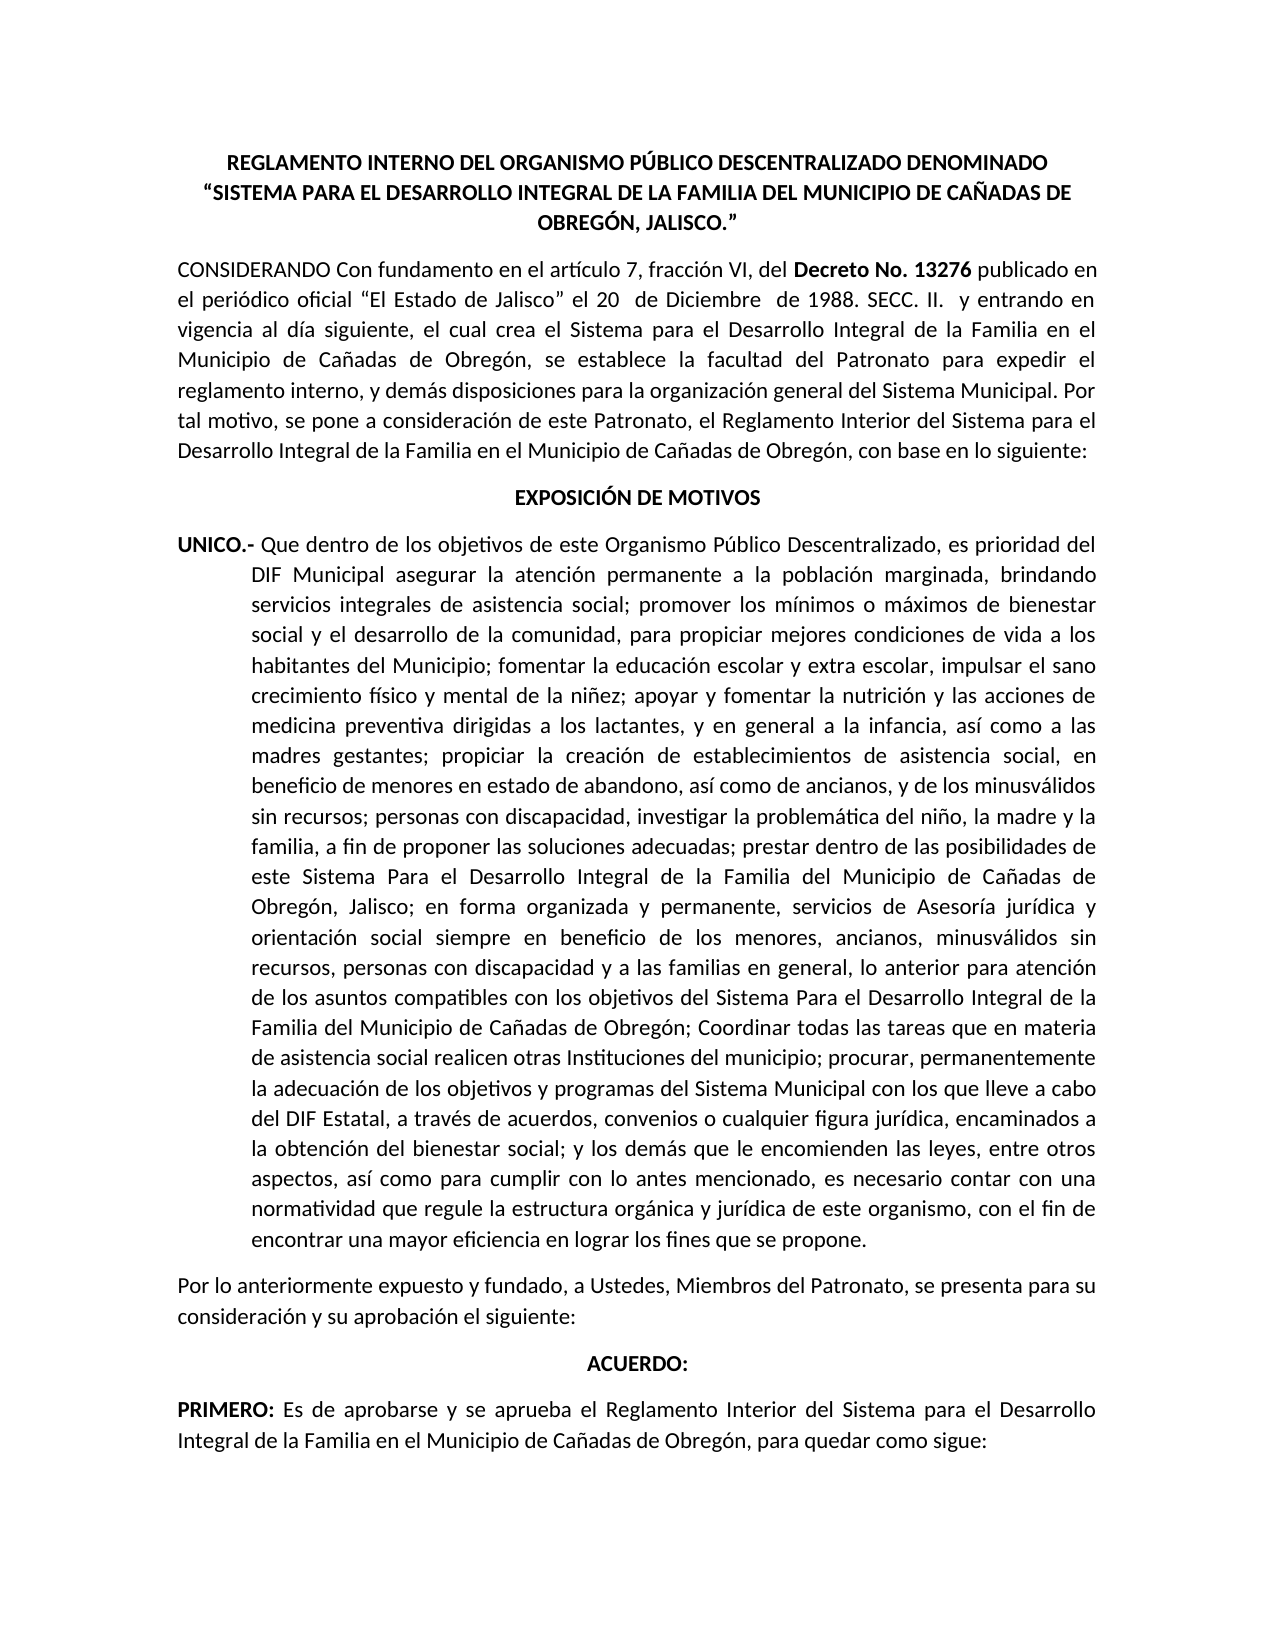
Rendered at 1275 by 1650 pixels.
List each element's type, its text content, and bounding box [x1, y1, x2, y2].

text REGLAMENTO INTERNO DEL ORGANISMO PÚBLICO DESCENTRALIZADO DENOMINADO “SISTEMA PARA EL DESARROLLO INTEGRAL DE LA FAMILIA DEL MUNICIPIO DE CAÑADAS DE OBREGÓN, JALISCO.” [177, 148, 1098, 236]
text EXPOSICIÓN DE MOTIVOS [177, 483, 1098, 511]
text UNICO.- Que dentro de los objetivos de este Organismo Público Descentralizado, es prioridad del DIF Municipal asegurar la atención permanente a la población marginada, brindando servicios integrales de asistencia social; promover los mínimos o máximos de bienestar social y el desarrollo de la comunidad, para propiciar mejores condiciones de vida a los habitantes del Municipio; fomentar la educación escolar y extra escolar, impulsar el sano crecimiento físico y mental de la niñez; apoyar y fomentar la nutrición y las acciones de medicina preventiva dirigidas a los lactantes, y en general a la infancia, así como a las madres gestantes; propiciar la creación de establecimientos de asistencia social, en beneficio de menores en estado de abandono, así como de ancianos, y de los minusválidos sin recursos; personas con discapacidad, investigar la problemática del niño, la madre y la familia, a fin de proponer las soluciones adecuadas; prestar dentro de las posibilidades de este Sistema Para el Desarrollo Integral de la Familia del Municipio de Cañadas de Obregón, Jalisco; en forma organizada y permanente, servicios de Asesoría jurídica y orientación social siempre en beneficio de los menores, ancianos, minusválidos sin recursos, personas con discapacidad y a las familias en general, lo anterior para atención de los asuntos compatibles con los objetivos del Sistema Para el Desarrollo Integral de la Familia del Municipio de Cañadas de Obregón; Coordinar todas las tareas que en materia de asistencia social realicen otras Instituciones del municipio; procurar, permanentemente la adecuación de los objetivos y programas del Sistema Municipal con los que lleve a cabo del DIF Estatal, a través de acuerdos, convenios o cualquier figura jurídica, encaminados a la obtención del bienestar social; y los demás que le encomienden las leyes, entre otros aspectos, así como para cumplir con lo antes mencionado, es necesario contar con una normatividad que regule la estructura orgánica y jurídica de este organismo, con el fin de encontrar una mayor eficiencia en lograr los fines que se propone. [177, 530, 1098, 1253]
text ACUERDO: [177, 1349, 1098, 1377]
text Por lo anteriormente expuesto y fundado, a Ustedes, Miembros del Patronato, se presenta para su consideración y su aprobación el siguiente: [177, 1272, 1098, 1330]
text PRIMERO: Es de aprobarse y se aprueba el Reglamento Interior del Sistema para el Desarrollo Integral de la Familia en el Municipio de Cañadas de Obregón, para quedar como sigue: [177, 1396, 1098, 1454]
text CONSIDERANDO Con fundamento en el artículo 7, fracción VI, del Decreto No. 13276 publicado en el periódico oficial “El Estado de Jalisco” el 20 de Diciembre de 1988. SECC. II. y entrando en vigencia al día siguiente, el cual crea el Sistema para el Desarrollo Integral de la Familia en el Municipio de Cañadas de Obregón, se establece la facultad del Patronato para expedir el reglamento interno, y demás disposiciones para la organización general del Sistema Municipal. Por tal motivo, se pone a consideración de este Patronato, el Reglamento Interior del Sistema para el Desarrollo Integral de la Familia en el Municipio de Cañadas de Obregón, con base en lo siguiente: [177, 255, 1098, 464]
